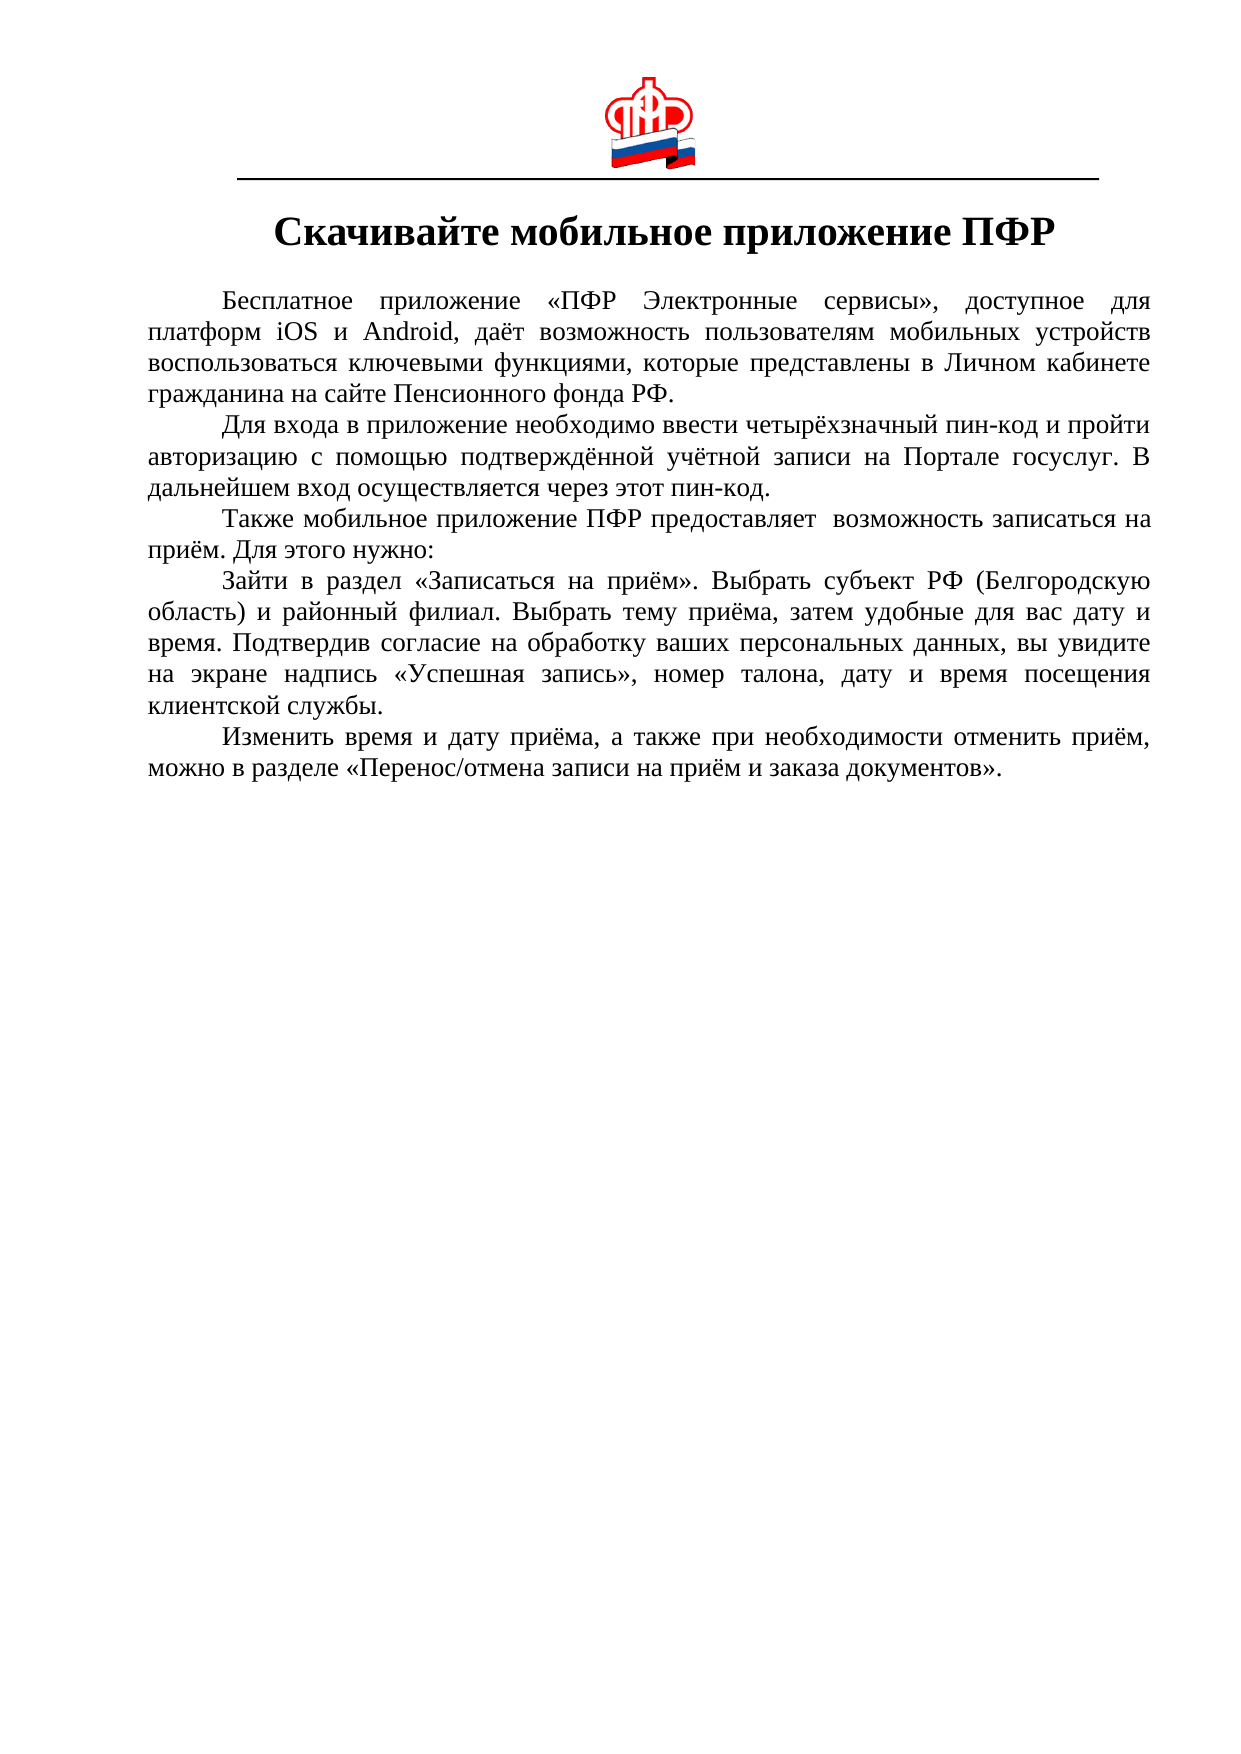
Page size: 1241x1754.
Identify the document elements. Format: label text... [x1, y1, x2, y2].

text Для входа в приложение необходимо ввести четырёхзначный пин-код и пройти авторизацию с помощью подтверждённой учётной записи на Портале госуслуг. В дальнейшем вход осуществляется через этот пин-код. [148, 408, 1152, 502]
text Также мобильное приложение ПФР предоставляет возможность записаться на приём. Для этого нужно: [148, 502, 1152, 564]
text Зайти в раздел «Записаться на приём». Выбрать субъект РФ (Белгородскую область) и районный филиал. Выбрать тему приёма, затем удобные для вас дату и время. Подтвердив согласие на обработку ваших персональных данных, вы увидите на экране надпись «Успешная запись», номер талона, дату и время посещения клиентской службы. [148, 564, 1152, 720]
picture [604, 77, 696, 170]
text Скачивайте мобильное приложение ПФР [177, 207, 1152, 255]
text Изменить время и дату приёма, а также при необходимости отменить приём, можно в разделе «Перенос/отмена записи на приём и заказа документов». [148, 720, 1152, 782]
text Бесплатное приложение «ПФР Электронные сервисы», доступное для платформ iOS и Android, даёт возможность пользователям мобильных устройств воспользоваться ключевыми функциями, которые представлены в Личном кабинете гражданина на сайте Пенсионного фонда РФ. [148, 284, 1152, 408]
